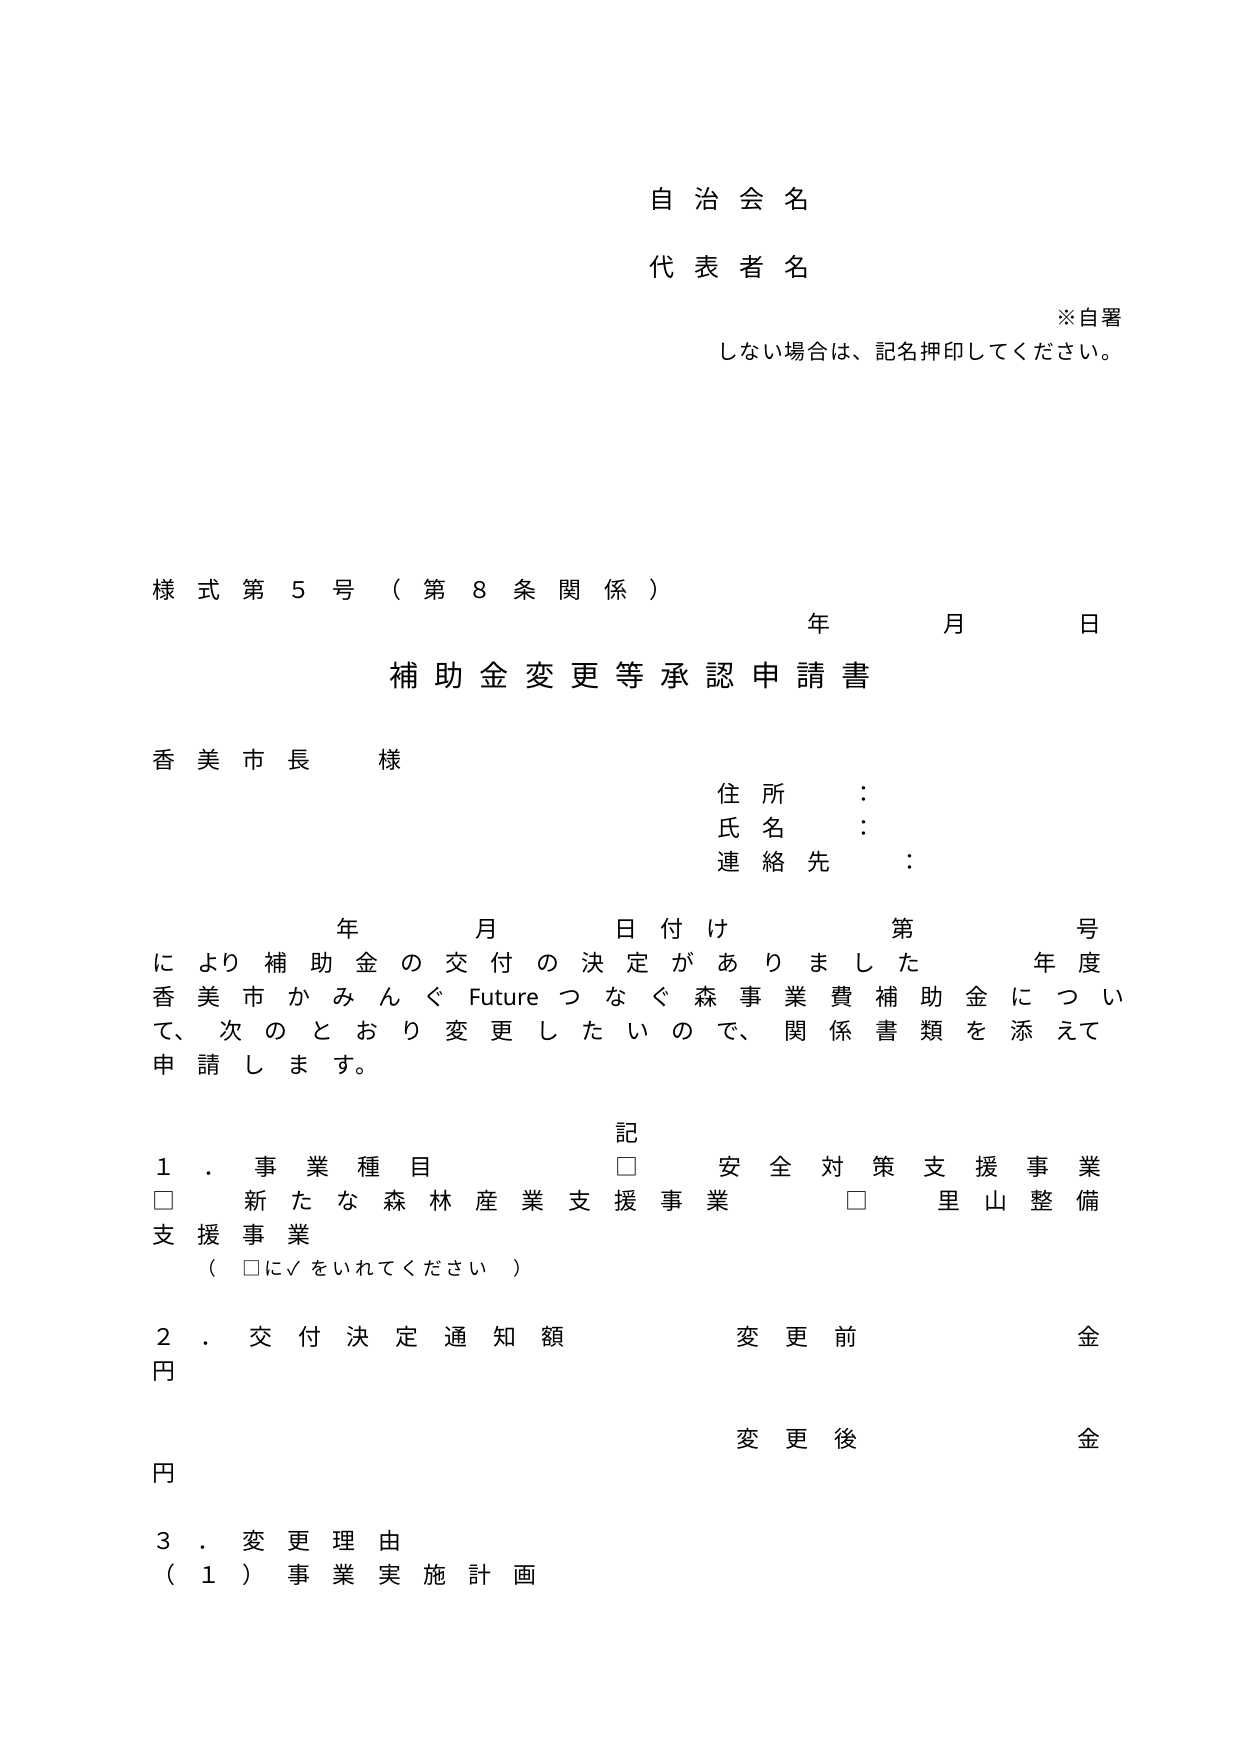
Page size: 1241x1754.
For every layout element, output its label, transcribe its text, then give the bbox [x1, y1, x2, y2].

text 連絡先 ： [152, 843, 1124, 877]
text 変更後 金 円 [152, 1420, 1124, 1488]
text 自治会名 [152, 164, 1124, 232]
text 住所 ： [152, 775, 1124, 809]
text 氏名 ： [152, 809, 1124, 843]
text 香美市長 様 [152, 741, 1124, 775]
text 代表者名 [152, 232, 1124, 300]
text 様式第５号（第８条関係） [152, 571, 1124, 605]
text （１）事業実施計画 [152, 1556, 1124, 1590]
text 補助金変更等承認申請書 [152, 639, 1124, 707]
text （ □に✓をいれてください ） [152, 1251, 1124, 1284]
text ※自署しない場合は、記名押印してください。 [152, 300, 1124, 368]
text ３．変更理由 [152, 1522, 1124, 1556]
text 記 [152, 1115, 1124, 1149]
text １．事業種目 □ 安全対策支援事業 □ 新たな森林産業支援事業 □ 里山整備支援事業 [152, 1149, 1124, 1251]
text 年 月 日 [152, 605, 1124, 639]
text 年 月 日付け 第 号により補助金の交付の決定がありました 年度香美市かみんぐFutureつなぐ森事業費補助金について、次のとおり変更したいので、関係書類を添えて申請します。 [152, 911, 1124, 1081]
text ２．交付決定通知額 変更前 金 円 [152, 1318, 1124, 1386]
